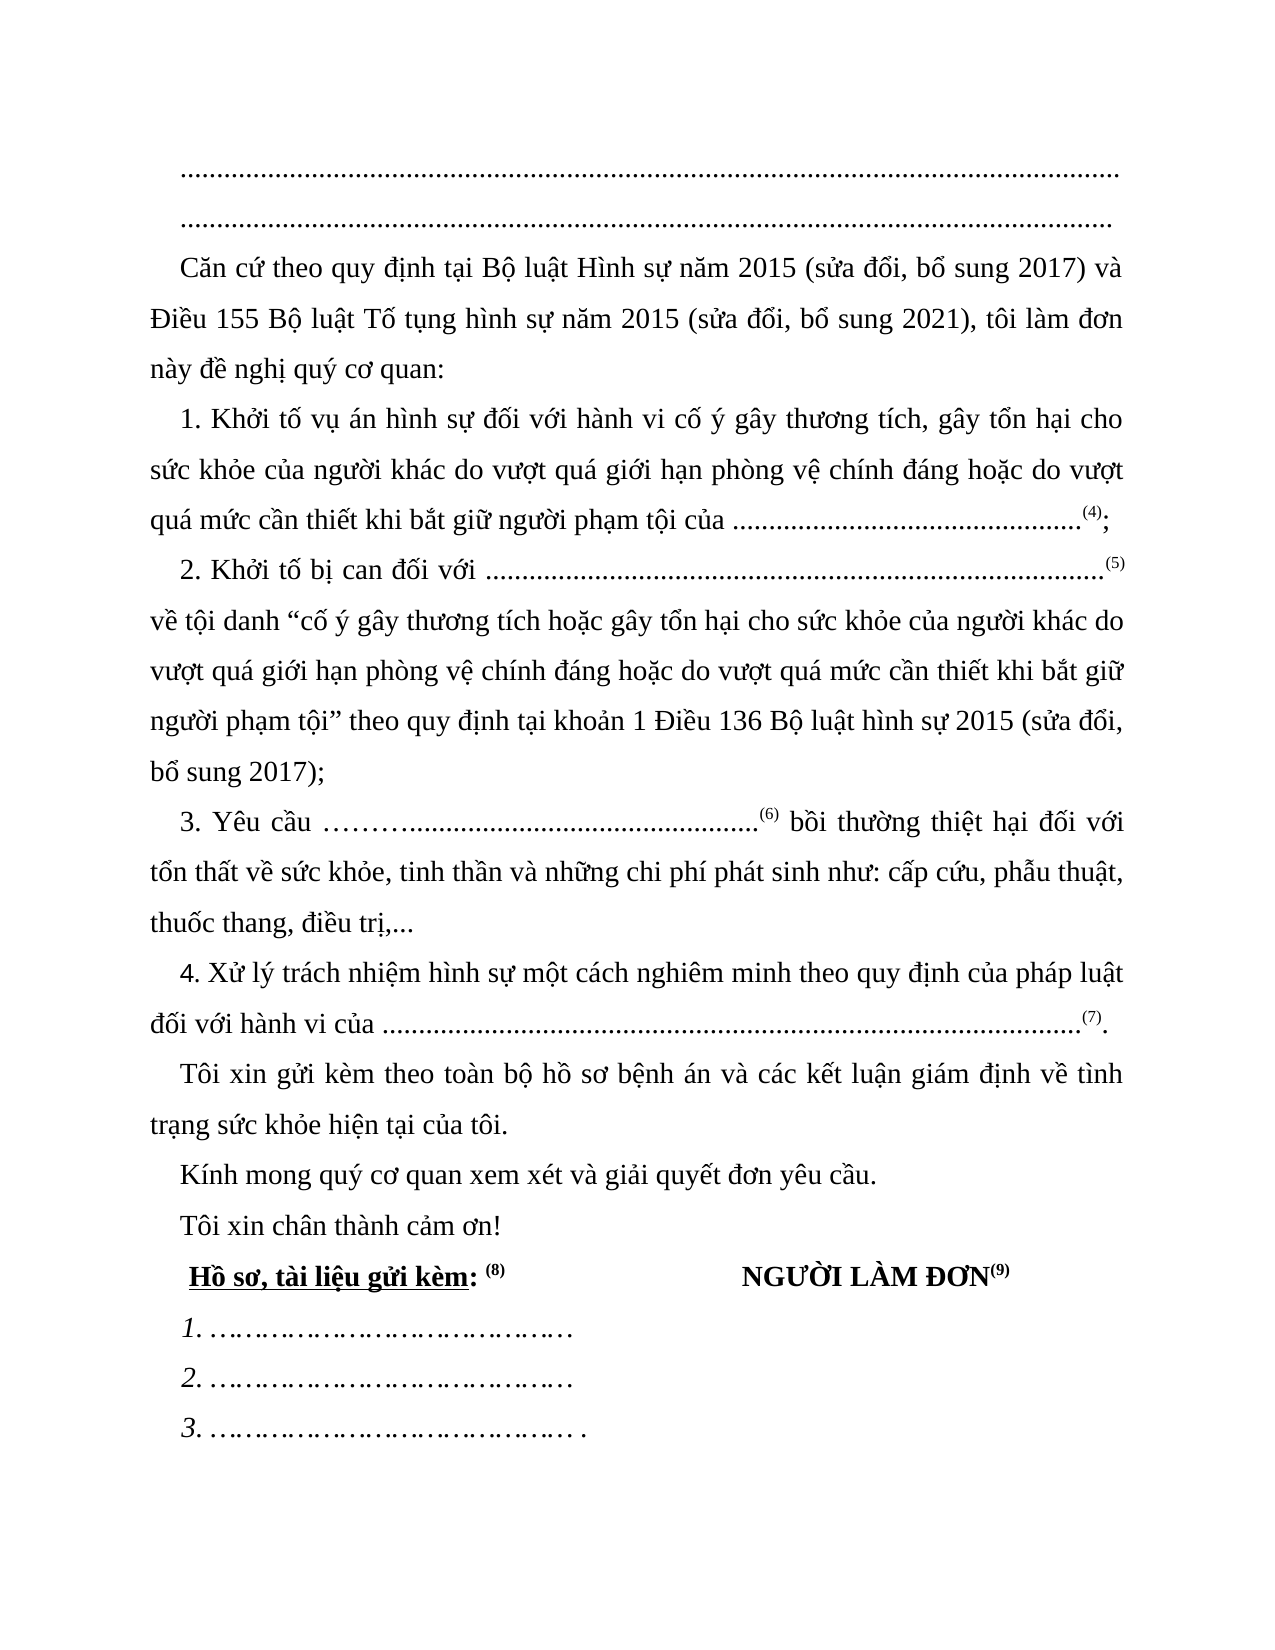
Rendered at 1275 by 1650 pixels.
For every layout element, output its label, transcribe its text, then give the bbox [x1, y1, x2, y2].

text 3. Yêu cầu ………................................................(6) bồi thường thiệt hại đối với tổn thất về sức khỏe, tinh thần và những chi phí phát sinh như: cấp cứu, phẫu thuật, thuốc thang, điều trị,... [150, 804, 1125, 938]
table_header NGƯỜI LÀM ĐƠN(9) [597, 1258, 1125, 1460]
text 1. Khởi tố vụ án hình sự đối với hành vi cố ý gây thương tích, gây tổn hại cho sức khỏe của người khác do vượt quá giới hạn phòng vệ chính đáng hoặc do vượt quá mức cần thiết khi bắt giữ người phạm tội của ................................................(4); [150, 402, 1125, 536]
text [179, 150, 1125, 234]
text Tôi xin chân thành cảm ơn! [150, 1208, 1125, 1241]
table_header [150, 1258, 597, 1460]
text 4. Xử lý trách nhiệm hình sự một cách nghiêm minh theo quy định của pháp luật đối với hành vi của ................................................................................................(7). [150, 955, 1125, 1040]
text Tôi xin gửi kèm theo toàn bộ hồ sơ bệnh án và các kết luận giám định về tình trạng sức khỏe hiện tại của tôi. [150, 1057, 1125, 1141]
text Căn cứ theo quy định tại Bộ luật Hình sự năm 2015 (sửa đổi, bổ sung 2017) và Điều 155 Bộ luật Tố tụng hình sự năm 2015 (sửa đổi, bổ sung 2021), tôi làm đơn này đề nghị quý cơ quan: [150, 251, 1125, 385]
text Kính mong quý cơ quan xem xét và giải quyết đơn yêu cầu. [150, 1157, 1125, 1191]
text 2. Khởi tố bị can đối với .....................................................................................(5) về tội danh “cố ý gây thương tích hoặc gây tổn hại cho sức khỏe của người khác do vượt quá giới hạn phòng vệ chính đáng hoặc do vượt quá mức cần thiết khi bắt giữ người phạm tội” theo quy định tại khoản 1 Điều 136 Bộ luật hình sự 2015 (sửa đổi, bổ sung 2017); [150, 552, 1125, 787]
